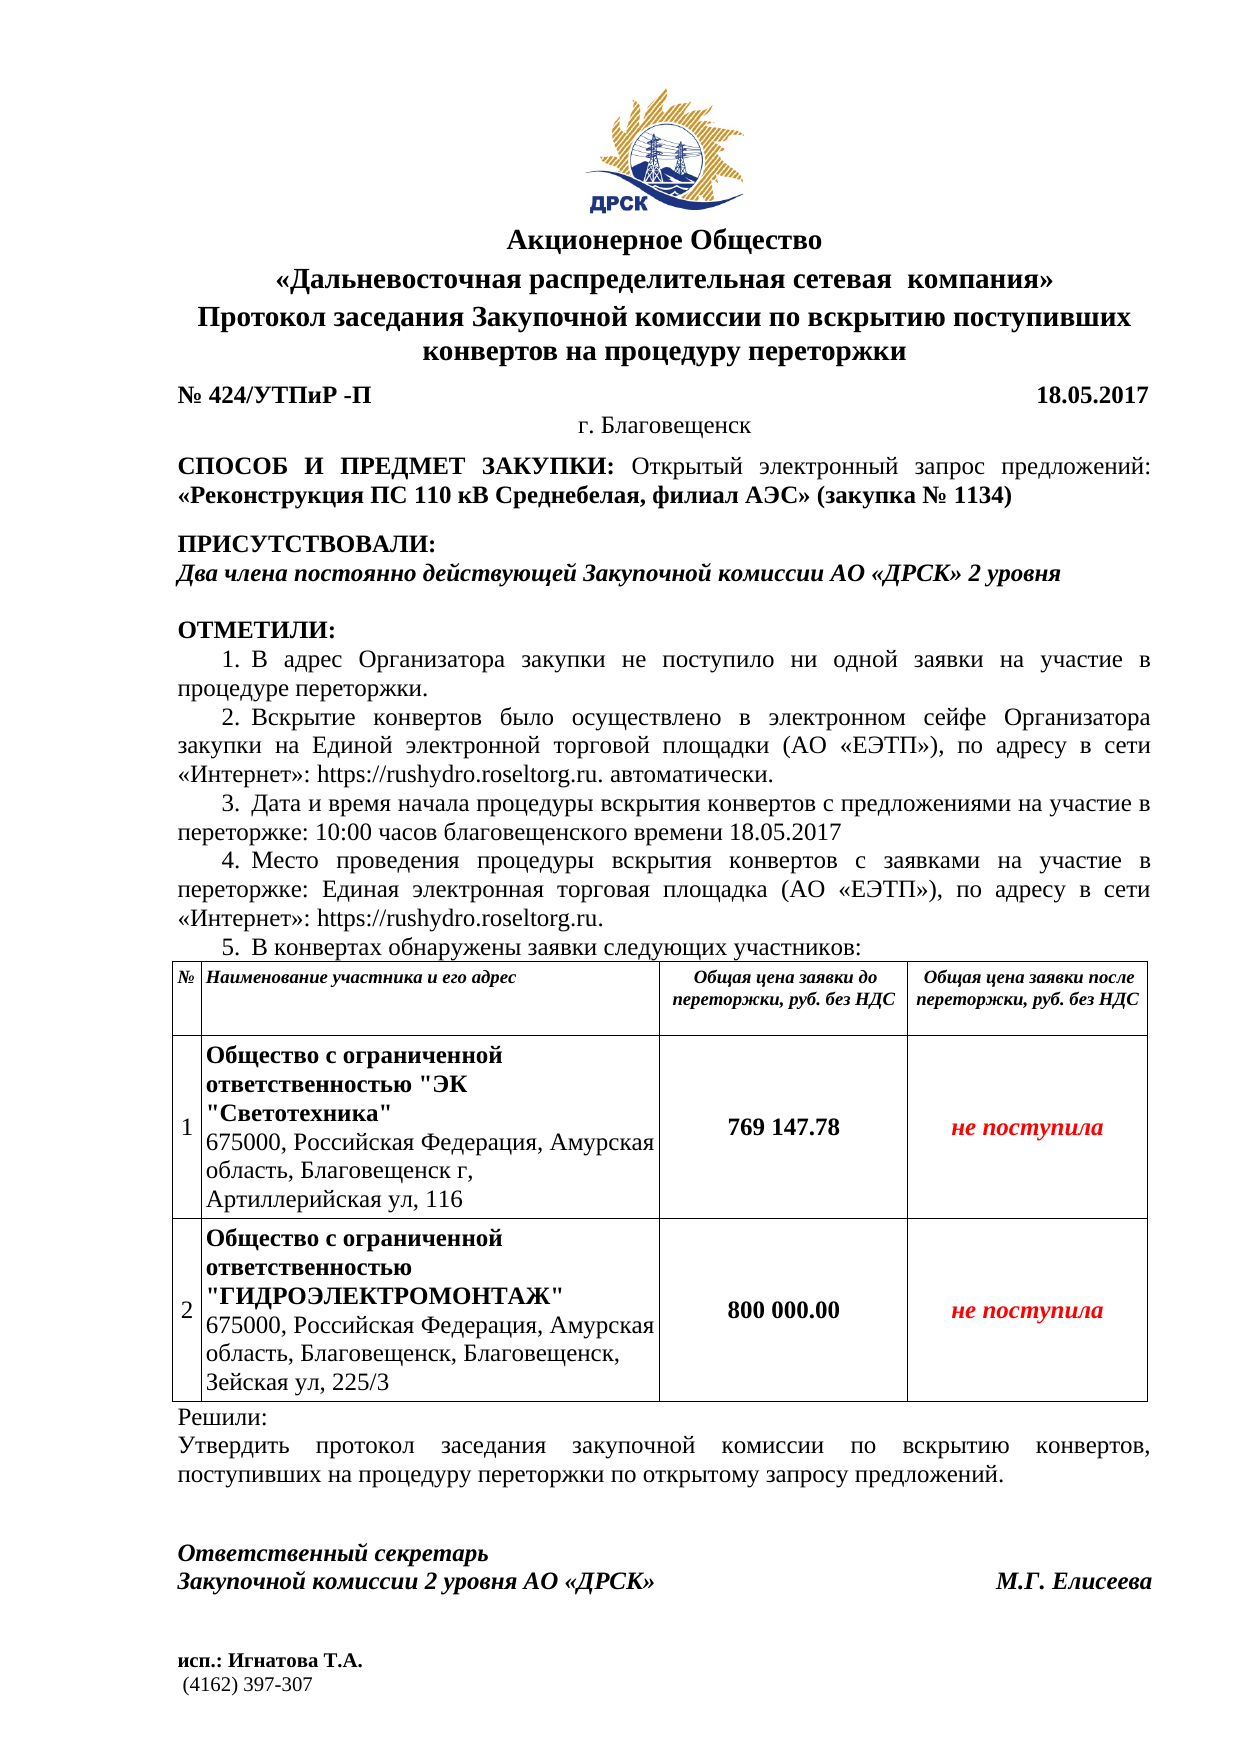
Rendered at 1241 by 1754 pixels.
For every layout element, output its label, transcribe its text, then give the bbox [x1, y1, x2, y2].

text г. Благовещенск [177, 410, 1152, 439]
table_cell 1 [173, 1036, 201, 1218]
list Дата и время начала процедуры вскрытия конвертов с предложениями на участие в переторжке: 10:00 часов благовещенского времени 18.05.2017 [177, 788, 1152, 846]
text исп.: Игнатова Т.А. [177, 1648, 1152, 1672]
text Утвердить протокол заседания закупочной комиссии по вскрытию конвертов, поступивших на процедуру переторжки по открытому запросу предложений. [177, 1431, 1152, 1488]
table_cell не поступила [908, 1219, 1147, 1401]
list В конвертах обнаружены заявки следующих участников: [177, 932, 1152, 961]
table_header 18.05.2017 [663, 378, 1150, 410]
list В адрес Организатора закупки не поступило ни одной заявки на участие в процедуре переторжки. [177, 644, 1152, 702]
table_header Общая цена заявки до переторжки, руб. без НДС [660, 962, 907, 1035]
table_cell 769 147.78 [660, 1036, 907, 1218]
list Место проведения процедуры вскрытия конвертов с заявками на участие в переторжке: Единая электронная торговая площадка (АО «ЕЭТП»), по адресу в сети «Интернет»: https://rushydro.roseltorg.ru. [177, 846, 1152, 932]
picture [584, 88, 745, 219]
text «Дальневосточная распределительная сетевая компания» [177, 261, 1152, 294]
text Закупочной комиссии 2 уровня АО «ДРСК» М.Г. Елисеева [177, 1566, 1152, 1595]
text СПОСОБ И ПРЕДМЕТ ЗАКУПКИ: Открытый электронный запрос предложений: «Реконструкция ПС 110 кВ Среднебелая, филиал АЭС» (закупка № 1134) [177, 451, 1152, 508]
text Протокол заседания Закупочной комиссии по вскрытию поступивших конвертов на процедуру переторжки [177, 299, 1152, 366]
text Решили: [177, 1402, 1152, 1431]
table_cell не поступила [908, 1036, 1147, 1218]
list Два члена постоянно действующей Закупочной комиссии АО «ДРСК» 2 уровня [177, 558, 1152, 587]
list Вскрытие конвертов было осуществлено в электронном сейфе Организатора закупки на Единой электронной торговой площадки (АО «ЕЭТП»), по адресу в сети «Интернет»: https://rushydro.roseltorg.ru. автоматически. [177, 702, 1152, 788]
table_cell 800 000.00 [660, 1219, 907, 1401]
list ПРИСУТСТВОВАЛИ: [177, 529, 1152, 558]
table_header № [173, 962, 201, 1035]
table_header Наименование участника и его адрес [202, 962, 659, 1035]
table_header № 424/УТПиР -П [176, 378, 663, 410]
table_cell 2 [173, 1219, 201, 1401]
subtitle Акционерное Общество [177, 222, 1152, 256]
text Ответственный секретарь [177, 1538, 1152, 1566]
table_cell Общество с ограниченной ответственностью "ГИДРОЭЛЕКТРОМОНТАЖ" 675000, Российская Федерация, Амурская область, Благовещенск, Благовещенск, Зейская ул, 225/3 [202, 1219, 659, 1401]
text ОТМЕТИЛИ: [177, 616, 1152, 644]
text (4162) 397-307 [177, 1672, 1152, 1696]
table_header Общая цена заявки после переторжки, руб. без НДС [908, 962, 1147, 1035]
table_cell Общество с ограниченной ответственностью "ЭК "Светотехника" 675000, Российская Федерация, Амурская область, Благовещенск г, Артиллерийская ул, 116 [202, 1036, 659, 1218]
